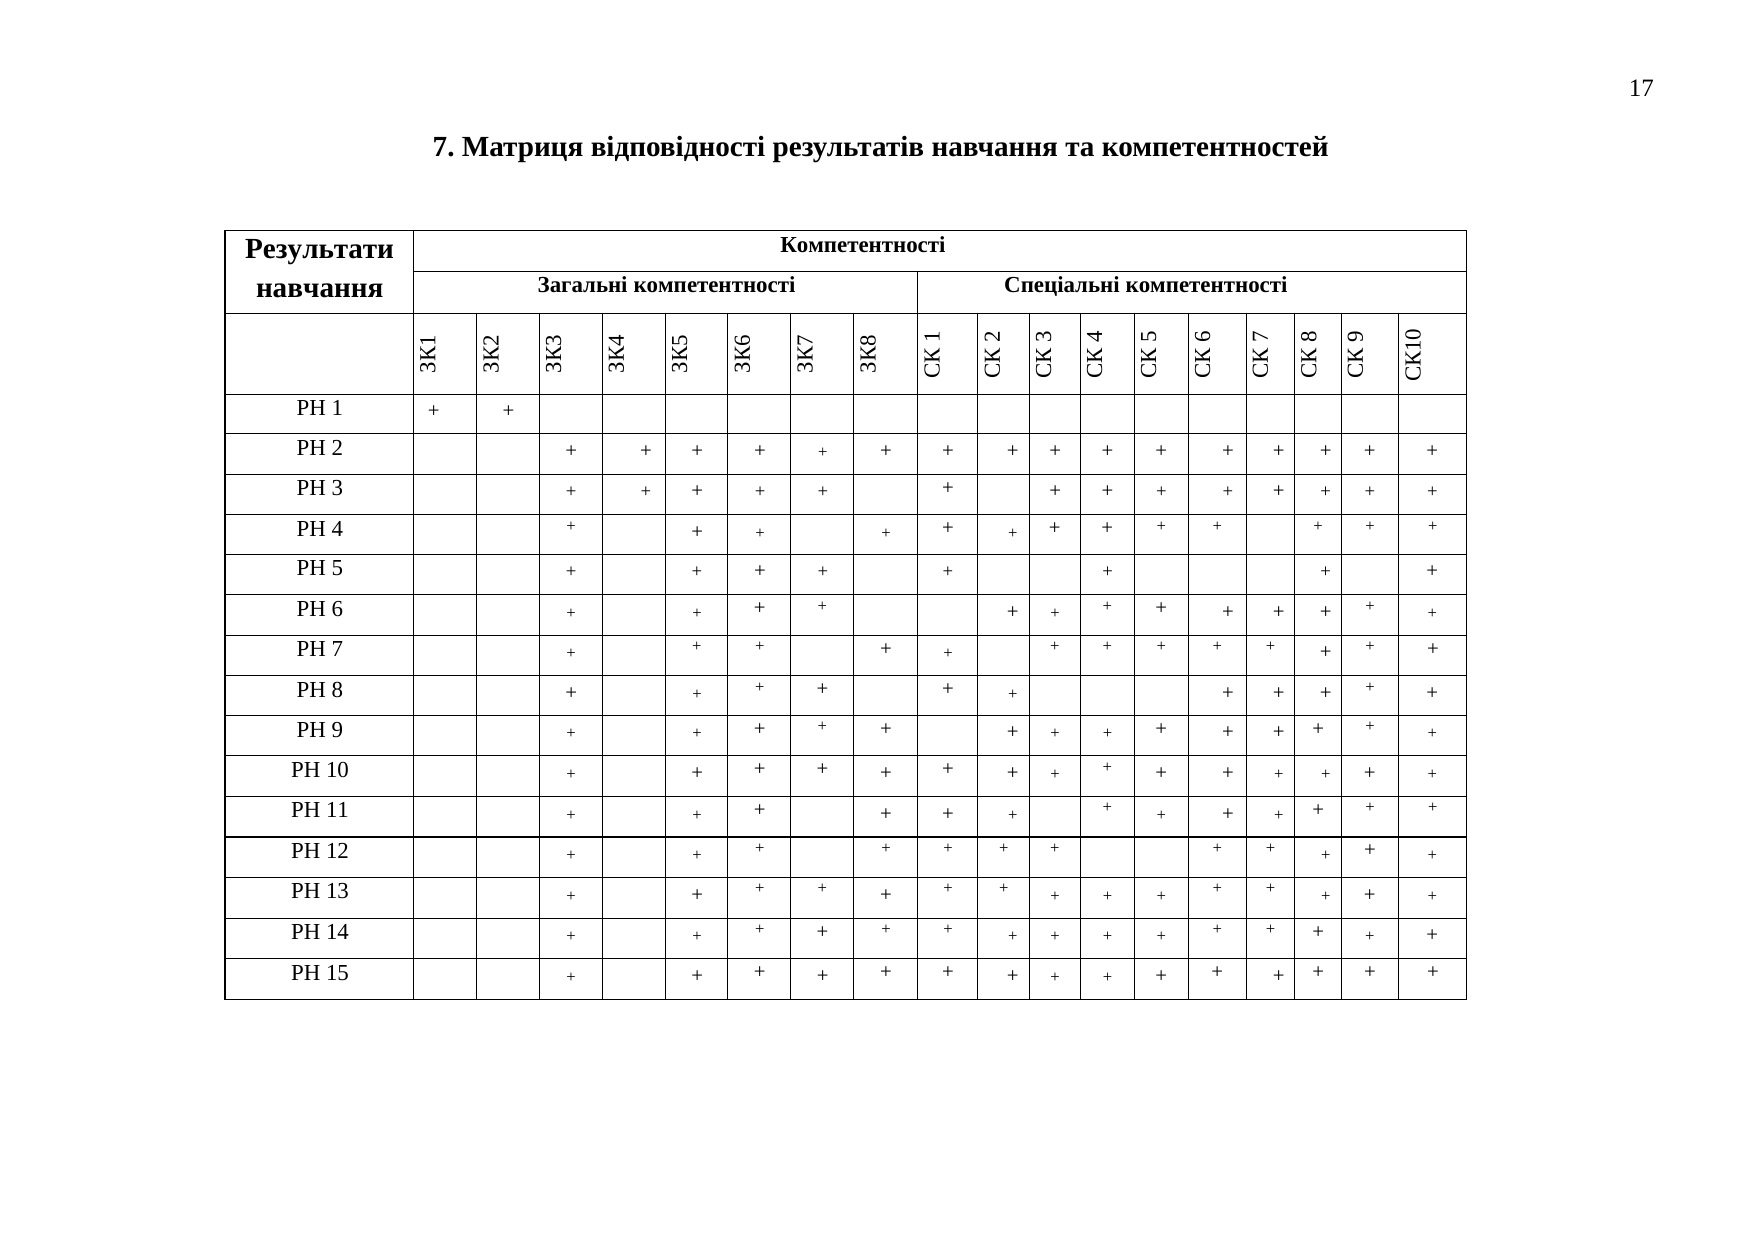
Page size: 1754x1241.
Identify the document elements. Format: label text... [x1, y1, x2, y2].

table_cell + [854, 878, 917, 918]
table_cell + [791, 919, 853, 958]
table_cell ЗК1 [414, 314, 476, 394]
table_cell РН 15 [226, 959, 413, 999]
table_cell + [1081, 475, 1134, 514]
table_cell + [666, 434, 727, 474]
table_cell + [666, 515, 727, 554]
table_cell + [978, 716, 1029, 755]
table_cell + [1295, 838, 1341, 877]
table_cell + [854, 636, 917, 675]
table_cell РН 12 [226, 838, 413, 877]
table_cell [1135, 395, 1188, 433]
table_header Результати навчання [226, 231, 413, 313]
table_cell + [1342, 595, 1398, 635]
table_cell + [540, 756, 602, 796]
table_cell РН 14 [226, 919, 413, 958]
table_cell + [1030, 515, 1080, 554]
table_cell [477, 676, 539, 715]
table_cell + [1247, 878, 1294, 918]
table_cell + [1295, 959, 1341, 999]
table_cell + [540, 878, 602, 918]
table_cell Загальні компетентності [414, 272, 917, 313]
table_cell + [918, 756, 977, 796]
table_cell + [1247, 434, 1294, 474]
table_cell + [603, 475, 665, 514]
table_cell + [540, 595, 602, 635]
table_cell [791, 838, 853, 877]
table_cell + [978, 959, 1029, 999]
table_cell + [1342, 756, 1398, 796]
table_cell [1399, 395, 1466, 433]
table_cell [414, 636, 476, 675]
table_cell ЗК6 [728, 314, 790, 394]
table_cell [477, 959, 539, 999]
table_cell [414, 515, 476, 554]
table_cell [854, 676, 917, 715]
table_cell + [854, 515, 917, 554]
table_cell + [540, 919, 602, 958]
table_cell + [1342, 878, 1398, 918]
table_cell + [978, 434, 1029, 474]
table_cell [414, 878, 476, 918]
table_cell + [1030, 595, 1080, 635]
table_cell [791, 515, 853, 554]
table_cell + [1399, 595, 1466, 635]
table_cell + [1135, 636, 1188, 675]
table_cell + [1295, 878, 1341, 918]
table_cell + [791, 676, 853, 715]
table_cell [978, 395, 1029, 433]
table_cell + [728, 676, 790, 715]
table_cell + [1399, 475, 1466, 514]
table_cell СК 9 [1342, 314, 1398, 394]
table_cell [918, 595, 977, 635]
table_cell [728, 395, 790, 433]
table_cell [477, 797, 539, 836]
table_cell [414, 838, 476, 877]
table_cell + [666, 756, 727, 796]
table_cell + [1247, 676, 1294, 715]
table_cell [978, 636, 1029, 675]
table_cell [791, 636, 853, 675]
table_cell + [728, 515, 790, 554]
table_cell СК 5 [1135, 314, 1188, 394]
table_cell + [791, 959, 853, 999]
table_cell + [1081, 515, 1134, 554]
table_cell + [1189, 676, 1246, 715]
table_cell + [540, 959, 602, 999]
table_cell + [1295, 555, 1341, 594]
table_cell [603, 756, 665, 796]
table_cell + [1399, 797, 1466, 836]
table_cell [477, 434, 539, 474]
table_cell + [1342, 716, 1398, 755]
table_cell ЗК2 [477, 314, 539, 394]
table_cell [1342, 395, 1398, 433]
table_cell + [1247, 475, 1294, 514]
table_cell + [1399, 515, 1466, 554]
table_cell + [1030, 838, 1080, 877]
table_cell + [978, 595, 1029, 635]
table_cell [918, 716, 977, 755]
table_cell ЗК7 [791, 314, 853, 394]
table_cell [1081, 676, 1134, 715]
table_cell ЗК5 [666, 314, 727, 394]
table_cell + [477, 395, 539, 433]
table_cell + [666, 595, 727, 635]
table_cell + [1081, 434, 1134, 474]
table_cell [477, 515, 539, 554]
table_cell + [1030, 919, 1080, 958]
table_cell + [978, 797, 1029, 836]
table_cell + [1295, 636, 1341, 675]
table_cell [414, 434, 476, 474]
table_cell [477, 595, 539, 635]
table_cell + [666, 475, 727, 514]
table_cell + [666, 838, 727, 877]
table_cell + [1189, 756, 1246, 796]
table_cell [1030, 676, 1080, 715]
table_cell + [1189, 475, 1246, 514]
table_cell + [1135, 878, 1188, 918]
table_cell + [918, 838, 977, 877]
table_cell + [540, 716, 602, 755]
table_cell + [1295, 515, 1341, 554]
table_cell + [1342, 919, 1398, 958]
table_cell + [1189, 878, 1246, 918]
table_cell + [1135, 595, 1188, 635]
table_cell + [540, 676, 602, 715]
table_cell + [918, 878, 977, 918]
table_cell + [1295, 676, 1341, 715]
table_cell [414, 555, 476, 594]
table_cell [603, 636, 665, 675]
table_cell ЗК4 [603, 314, 665, 394]
table_cell + [1135, 797, 1188, 836]
table_cell + [791, 756, 853, 796]
table_cell + [728, 716, 790, 755]
table_cell + [1081, 756, 1134, 796]
table_cell [1189, 395, 1246, 433]
table_cell + [791, 475, 853, 514]
table_cell + [728, 878, 790, 918]
table_cell [1081, 838, 1134, 877]
table_cell + [918, 555, 977, 594]
table_cell + [1189, 515, 1246, 554]
table_cell + [1399, 919, 1466, 958]
table_cell [1247, 395, 1294, 433]
table_cell + [1030, 434, 1080, 474]
table_cell + [728, 919, 790, 958]
table_cell + [978, 838, 1029, 877]
table_cell + [1030, 475, 1080, 514]
table_cell + [791, 555, 853, 594]
table_cell [1342, 555, 1398, 594]
table_cell + [1247, 797, 1294, 836]
table_cell + [1081, 555, 1134, 594]
table_cell + [540, 434, 602, 474]
table_cell + [540, 555, 602, 594]
table_cell [1135, 676, 1188, 715]
table_cell + [1189, 636, 1246, 675]
table_cell + [666, 959, 727, 999]
table_cell + [1030, 756, 1080, 796]
table_cell + [1189, 595, 1246, 635]
table_cell [414, 797, 476, 836]
table_cell СК 6 [1189, 314, 1246, 394]
table_cell + [666, 676, 727, 715]
table_cell [603, 797, 665, 836]
table_cell + [1081, 716, 1134, 755]
table_cell СК 2 [978, 314, 1029, 394]
table_cell + [978, 756, 1029, 796]
table_cell + [918, 515, 977, 554]
table_cell + [854, 716, 917, 755]
table_cell СК 4 [1081, 314, 1134, 394]
table_cell + [1081, 636, 1134, 675]
table_cell [854, 395, 917, 433]
table_cell + [1399, 716, 1466, 755]
table_cell + [728, 838, 790, 877]
table_cell РН 4 [226, 515, 413, 554]
table_cell + [854, 756, 917, 796]
table_cell + [1247, 756, 1294, 796]
table_cell + [666, 919, 727, 958]
table_cell + [1399, 555, 1466, 594]
table_cell + [666, 797, 727, 836]
table_cell + [918, 434, 977, 474]
table_cell + [1030, 878, 1080, 918]
table_cell + [1342, 676, 1398, 715]
table_cell + [1189, 838, 1246, 877]
table_cell + [1295, 716, 1341, 755]
table_cell [414, 676, 476, 715]
table_cell + [1030, 959, 1080, 999]
table_cell РН 10 [226, 756, 413, 796]
table_cell + [1399, 676, 1466, 715]
table_cell + [666, 555, 727, 594]
table_cell + [666, 716, 727, 755]
table_cell [414, 919, 476, 958]
table_cell + [1399, 434, 1466, 474]
table_cell [603, 676, 665, 715]
table_cell РН 6 [226, 595, 413, 635]
table_cell + [1399, 959, 1466, 999]
table_cell [1295, 395, 1341, 433]
table_cell + [791, 595, 853, 635]
table_cell + [978, 878, 1029, 918]
table_cell + [1342, 434, 1398, 474]
table_cell Спеціальні компетентності [918, 272, 1466, 313]
table_cell [414, 475, 476, 514]
table_cell СК10 [1399, 314, 1466, 394]
table_cell [603, 395, 665, 433]
table_cell [226, 314, 413, 394]
table_cell РН 13 [226, 878, 413, 918]
table_cell + [540, 636, 602, 675]
table_cell + [728, 636, 790, 675]
table_cell [791, 797, 853, 836]
table_cell [978, 475, 1029, 514]
table_cell + [791, 434, 853, 474]
table_cell + [666, 878, 727, 918]
table_cell + [540, 475, 602, 514]
table_cell + [1135, 716, 1188, 755]
table_cell [414, 756, 476, 796]
table_cell + [1342, 797, 1398, 836]
subtitle 7. Матриця відповідності результатів навчання та компетентностей [169, 129, 1591, 163]
table_cell + [918, 797, 977, 836]
table_cell + [791, 716, 853, 755]
table_cell + [1295, 475, 1341, 514]
table_cell + [1342, 475, 1398, 514]
table_cell + [540, 797, 602, 836]
table_cell [1030, 797, 1080, 836]
table_cell [1030, 395, 1080, 433]
table_cell + [1399, 636, 1466, 675]
table_cell [414, 595, 476, 635]
table_cell [477, 475, 539, 514]
table_cell + [1135, 475, 1188, 514]
table_cell РН 11 [226, 797, 413, 836]
table_cell + [918, 676, 977, 715]
table_cell [603, 878, 665, 918]
table_cell + [1399, 878, 1466, 918]
table_cell + [666, 636, 727, 675]
table_cell + [1295, 797, 1341, 836]
table_cell + [918, 475, 977, 514]
table_cell + [1295, 434, 1341, 474]
table_cell + [1189, 959, 1246, 999]
table_cell + [1189, 797, 1246, 836]
table_cell + [414, 395, 476, 433]
table_cell + [1295, 756, 1341, 796]
table_cell [477, 878, 539, 918]
table_cell + [1030, 716, 1080, 755]
table_cell ЗК8 [854, 314, 917, 394]
table_cell [603, 919, 665, 958]
table_cell [603, 838, 665, 877]
table_cell + [978, 676, 1029, 715]
table_cell СК 8 [1295, 314, 1341, 394]
table_cell СК 3 [1030, 314, 1080, 394]
table_cell + [1342, 515, 1398, 554]
table_cell ЗК3 [540, 314, 602, 394]
table_cell + [1081, 878, 1134, 918]
table_cell [603, 595, 665, 635]
table_cell [854, 475, 917, 514]
table_cell + [1247, 919, 1294, 958]
table_cell + [728, 959, 790, 999]
table_cell [1189, 555, 1246, 594]
table_cell [477, 555, 539, 594]
table_cell [603, 515, 665, 554]
table_cell [1135, 555, 1188, 594]
table_cell + [728, 756, 790, 796]
table_cell + [854, 797, 917, 836]
table_cell + [728, 595, 790, 635]
table_cell + [1247, 716, 1294, 755]
table_cell + [1081, 959, 1134, 999]
table_cell [414, 959, 476, 999]
table_cell + [854, 959, 917, 999]
table_cell + [540, 515, 602, 554]
table_cell + [791, 878, 853, 918]
table_cell СК 1 [918, 314, 977, 394]
table_cell РН 7 [226, 636, 413, 675]
table_cell [1081, 395, 1134, 433]
table_cell [414, 716, 476, 755]
table_cell [854, 555, 917, 594]
table_cell [854, 595, 917, 635]
table_cell + [1189, 716, 1246, 755]
table_cell + [978, 515, 1029, 554]
table_cell + [1030, 636, 1080, 675]
table_cell + [1135, 959, 1188, 999]
table_cell + [728, 797, 790, 836]
table_cell + [1081, 595, 1134, 635]
table_cell СК 7 [1247, 314, 1294, 394]
table_cell + [1135, 434, 1188, 474]
table_cell + [1247, 595, 1294, 635]
table_cell [666, 395, 727, 433]
table_cell + [1247, 959, 1294, 999]
table_cell + [854, 919, 917, 958]
table_cell [918, 395, 977, 433]
table_cell + [603, 434, 665, 474]
table_cell + [1135, 756, 1188, 796]
table_cell [1247, 555, 1294, 594]
table_cell [1247, 515, 1294, 554]
table_cell + [1342, 959, 1398, 999]
table_cell + [1247, 636, 1294, 675]
table_cell [477, 919, 539, 958]
table_cell + [918, 959, 977, 999]
table_cell РН 1 [226, 395, 413, 433]
table_cell РН 9 [226, 716, 413, 755]
table_cell [477, 716, 539, 755]
table_cell + [1342, 636, 1398, 675]
table_cell [603, 716, 665, 755]
table_cell [477, 636, 539, 675]
table_cell + [918, 636, 977, 675]
table_cell РН 2 [226, 434, 413, 474]
table_cell [603, 959, 665, 999]
table_cell + [1399, 838, 1466, 877]
table_cell + [1342, 838, 1398, 877]
table_cell + [854, 838, 917, 877]
table_cell + [540, 838, 602, 877]
table_cell + [728, 475, 790, 514]
table_cell [978, 555, 1029, 594]
table_cell + [728, 555, 790, 594]
table_cell [1030, 555, 1080, 594]
table_cell + [918, 919, 977, 958]
table_cell + [728, 434, 790, 474]
table_cell [1135, 838, 1188, 877]
table_cell [540, 395, 602, 433]
table_cell + [1295, 919, 1341, 958]
table_cell + [1189, 919, 1246, 958]
table_cell + [1135, 515, 1188, 554]
table_cell + [1081, 797, 1134, 836]
table_cell РН 3 [226, 475, 413, 514]
table_cell + [1081, 919, 1134, 958]
table_cell РН 5 [226, 555, 413, 594]
table_cell + [1189, 434, 1246, 474]
table_cell + [1295, 595, 1341, 635]
table_cell + [978, 919, 1029, 958]
table_cell + [1135, 919, 1188, 958]
table_cell [603, 555, 665, 594]
table_cell + [1247, 838, 1294, 877]
table_cell [477, 838, 539, 877]
table_cell [791, 395, 853, 433]
table_header Компетентності [414, 231, 1466, 271]
table_cell + [854, 434, 917, 474]
table_cell РН 8 [226, 676, 413, 715]
table_cell [477, 756, 539, 796]
table_cell + [1399, 756, 1466, 796]
